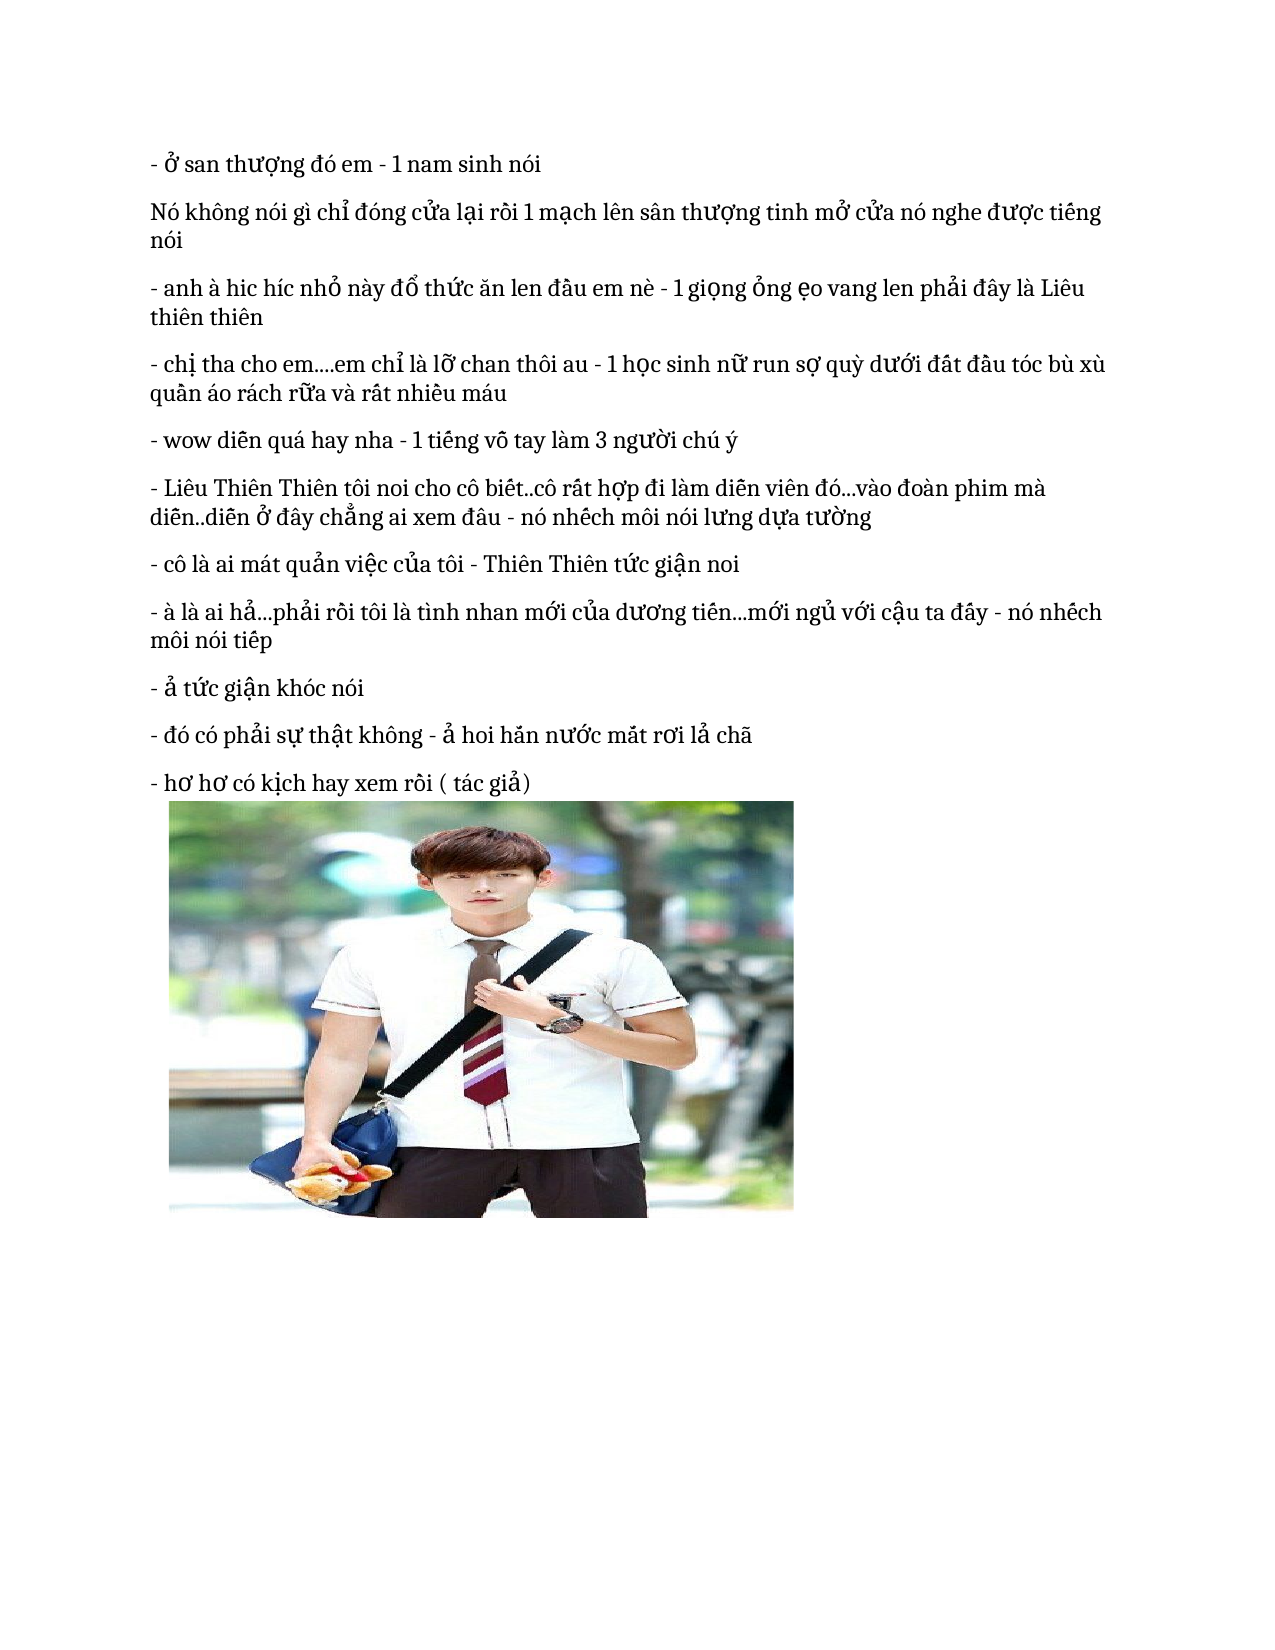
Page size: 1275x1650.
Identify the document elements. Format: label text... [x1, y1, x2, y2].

text Nó không nói gì chỉ đóng cửa lại rồi 1 mạch lên sân thượng tinh mở cửa nó nghe được tiếng nói [150, 197, 1125, 255]
text - ở san thượng đó em - 1 nam sinh nói [150, 150, 1125, 179]
text - ả tức giận khóc nói [150, 674, 1125, 702]
text - wow diễn quá hay nha - 1 tiếng vỗ tay làm 3 người chú ý [150, 426, 1125, 455]
text - à là ai hả...phải rồi tôi là tình nhan mới của dương tiến...mới ngủ với cậu ta đấy - nó nhếch môi nói tiếp [150, 597, 1125, 655]
text - đó có phải sự thật không - ả hoi hắn nước mắt rơi lả chã [150, 721, 1125, 750]
text - cô là ai mát quản việc của tôi - Thiên Thiên tức giận noi [150, 550, 1125, 579]
picture [168, 801, 794, 1218]
text - Liêu Thiên Thiên tôi noi cho cô biết..cô rất hợp đi làm diễn viên đó...vào đoàn phim mà diễn..diễn ở đây chẳng ai xem đâu - nó nhếch môi nói lưng dựa tường [150, 474, 1125, 531]
text - chị tha cho em....em chỉ là lỡ chan thôi au - 1 học sinh nữ run sợ quỳ dưới đất đầu tóc bù xù quần áo rách rữa và rất nhiều máu [150, 350, 1125, 407]
text - hơ hơ có kịch hay xem rồi ( tác giả) [150, 769, 1125, 797]
text - anh à hic híc nhỏ này đổ thức ăn len đầu em nè - 1 giọng ỏng ẹo vang len phải đây là Liêu thiên thiên [150, 274, 1125, 331]
